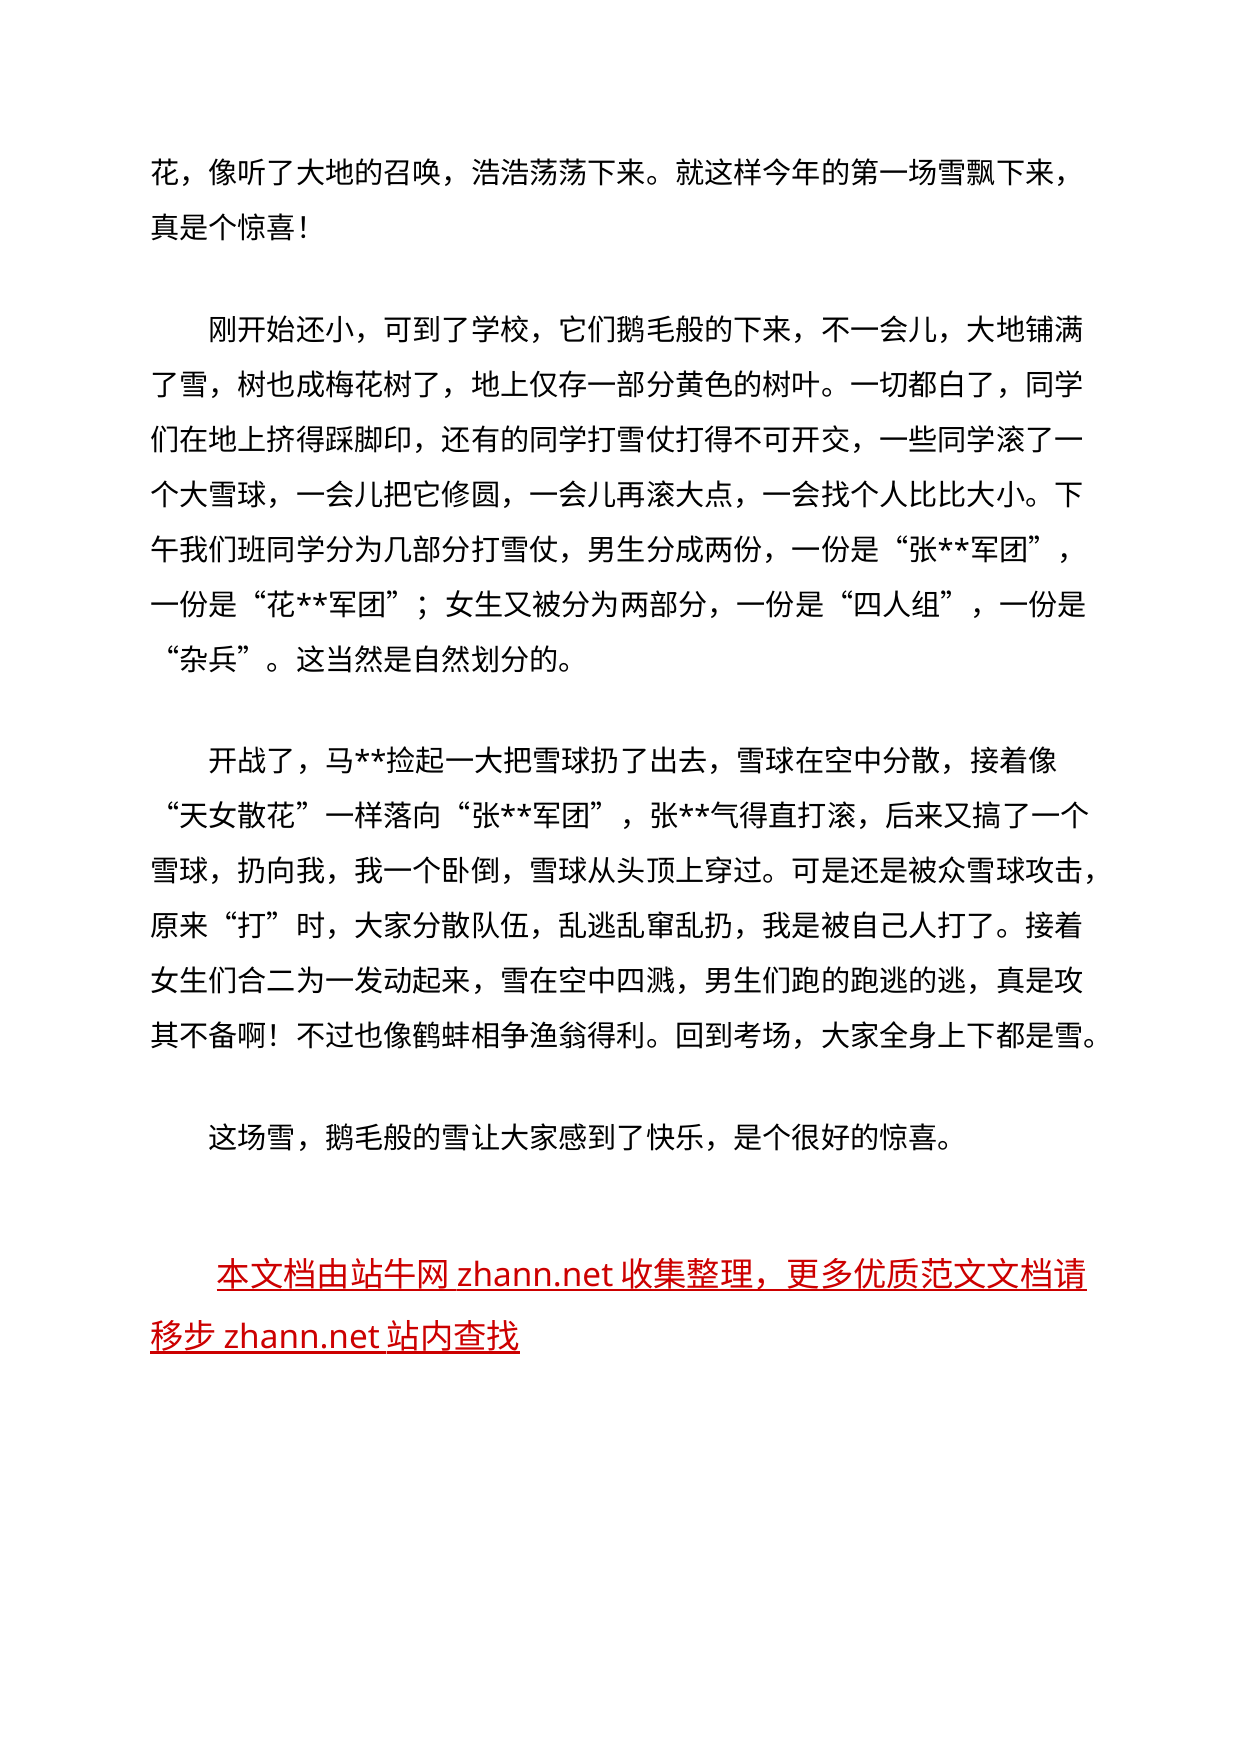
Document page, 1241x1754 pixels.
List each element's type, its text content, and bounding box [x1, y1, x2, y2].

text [150, 150, 1090, 247]
text 本文档由站牛网zhann.net收集整理，更多优质范文文档请移步zhann.net站内查找 [150, 1247, 1090, 1359]
text 刚开始还小，可到了学校，它们鹅毛般的下来，不一会儿，大地铺满了雪，树也成梅花树了，地上仅存一部分黄色的树叶。一切都白了，同学们在地上挤得踩脚印，还有的同学打雪仗打得不可开交，一些同学滚了一个大雪球，一会儿把它修圆，一会儿再滚大点，一会找个人比比大小。下午我们班同学分为几部分打雪仗，男生分成两份，一份是“张**军团”，一份是“花**军团”；女生又被分为两部分，一份是“四人组”，一份是“杂兵”。这当然是自然划分的。 [150, 307, 1090, 678]
text 开战了，马**捡起一大把雪球扔了出去，雪球在空中分散，接着像“天女散花”一样落向“张**军团”，张**气得直打滚，后来又搞了一个雪球，扔向我，我一个卧倒，雪球从头顶上穿过。可是还是被众雪球攻击，原来“打”时，大家分散队伍，乱逃乱窜乱扔，我是被自己人打了。接着女生们合二为一发动起来，雪在空中四溅，男生们跑的跑逃的逃，真是攻其不备啊！不过也像鹤蚌相争渔翁得利。回到考场，大家全身上下都是雪。 [150, 738, 1090, 1055]
text 这场雪，鹅毛般的雪让大家感到了快乐，是个很好的惊喜。 [150, 1114, 1090, 1157]
